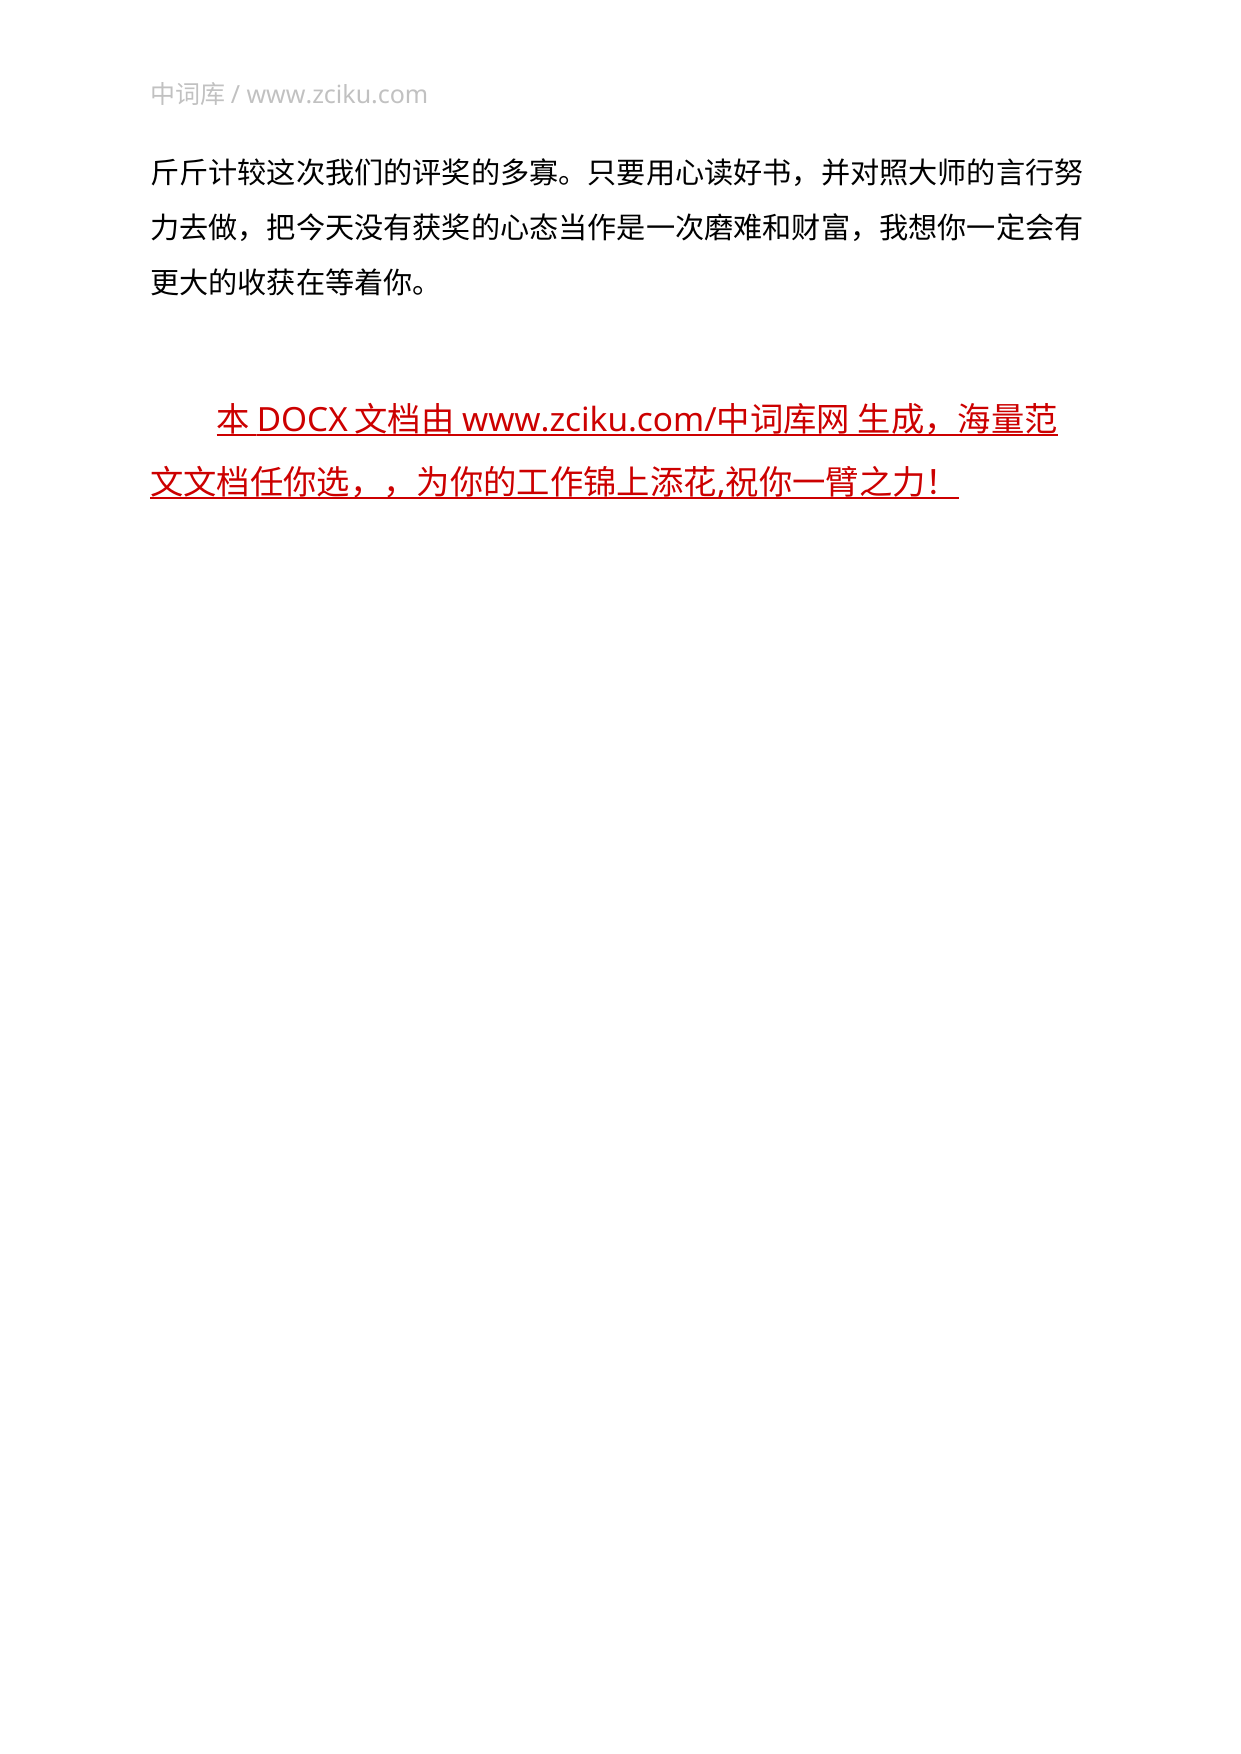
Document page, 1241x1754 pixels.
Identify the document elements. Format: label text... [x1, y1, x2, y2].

text 本DOCX文档由 www.zciku.com/中词库网 生成，海量范文文档任你选，，为你的工作锦上添花,祝你一臂之力！ [150, 393, 1090, 504]
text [150, 150, 1090, 302]
